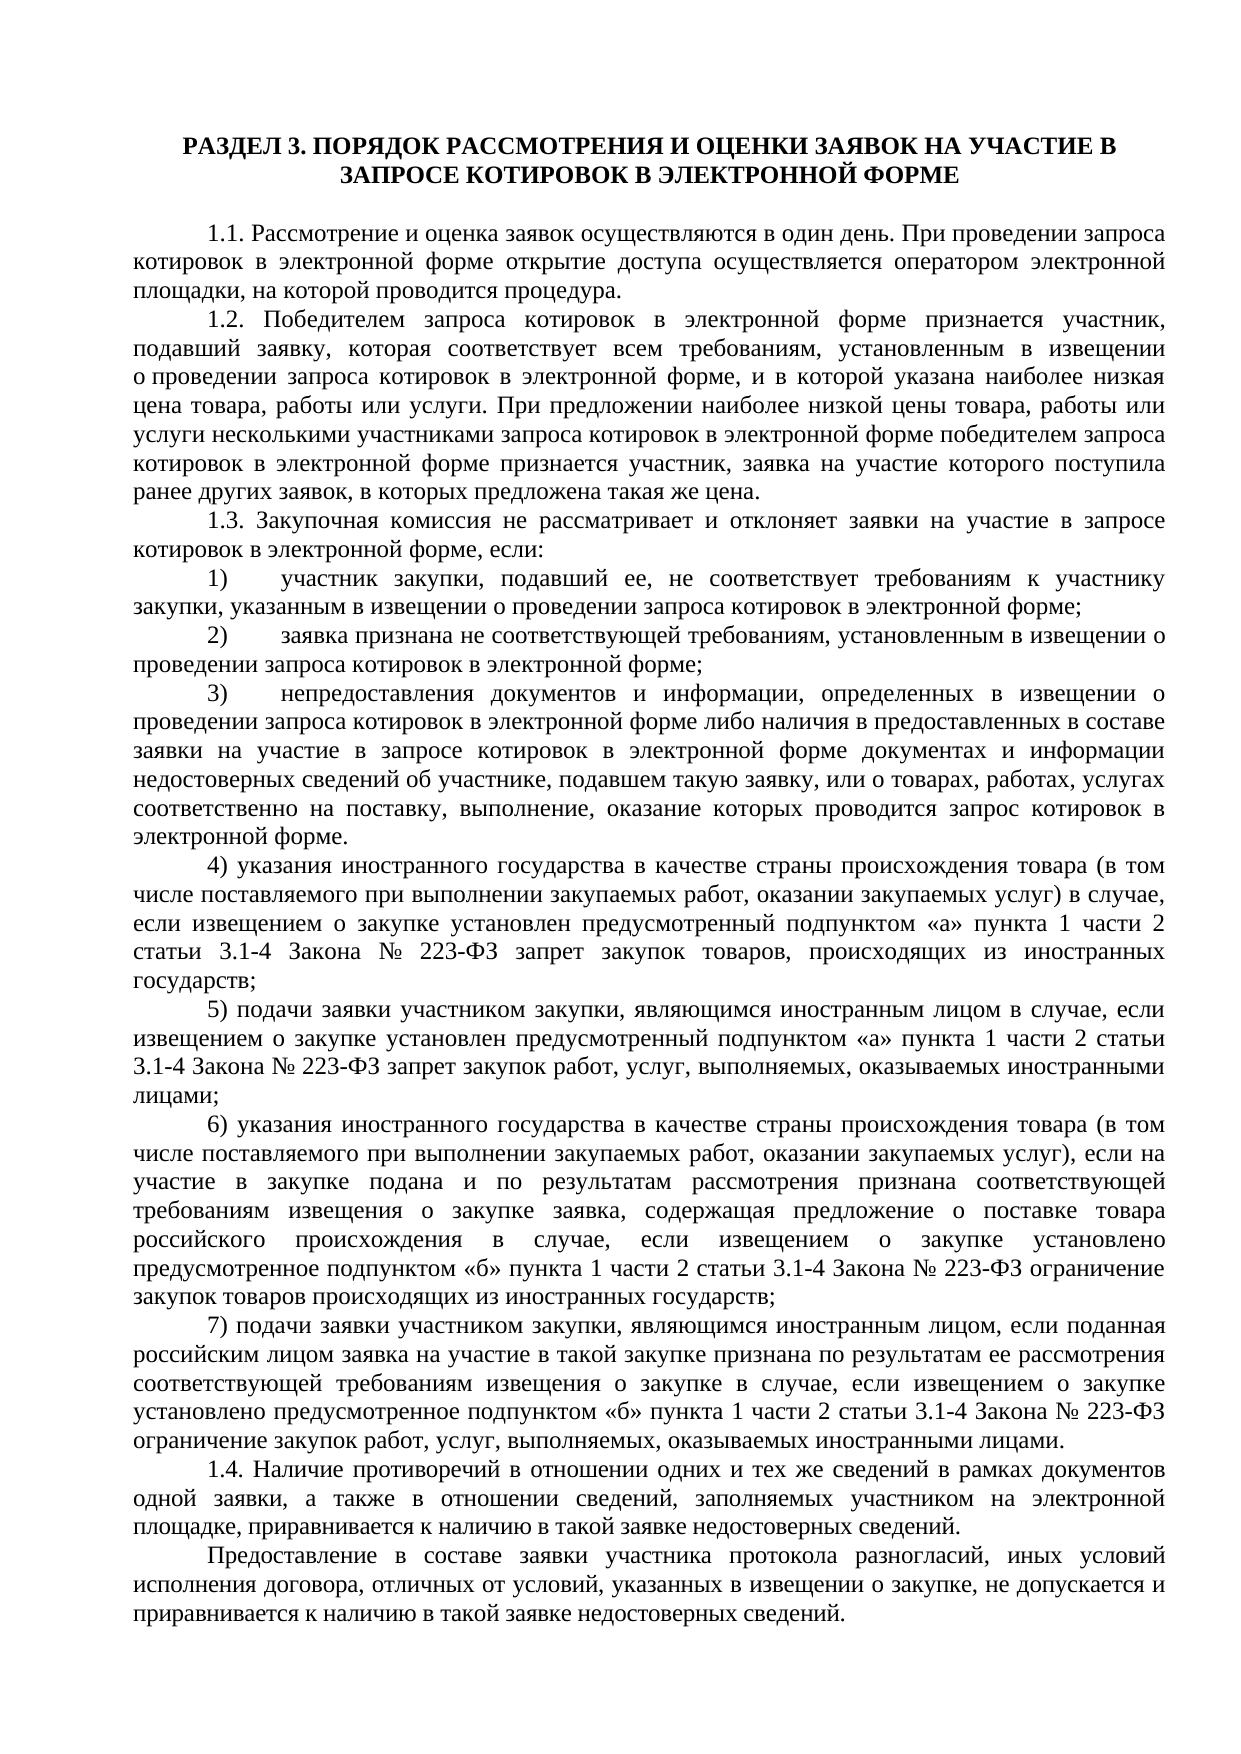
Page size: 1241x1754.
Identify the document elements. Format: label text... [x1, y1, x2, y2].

text 6) указания иностранного государства в качестве страны происхождения товара (в том числе поставляемого при выполнении закупаемых работ, оказании закупаемых услуг), если на участие в закупке подана и по результатам рассмотрения признана соответствующей требованиям извещения о закупке заявка, содержащая предложение о поставке товара российского происхождения в случае, если извещением о закупке установлено предусмотренное подпунктом «б» пункта 1 части 2 статьи 3.1-4 Закона № 223-ФЗ ограничение закупок товаров происходящих из иностранных государств; [133, 1109, 1166, 1310]
list 1.1. Рассмотрение и оценка заявок осуществляются в один день. При проведении запроса котировок в электронной форме открытие доступа осуществляется оператором электронной площадки, на которой проводится процедура. [133, 218, 1166, 304]
list 7) подачи заявки участником закупки, являющимся иностранным лицом, если поданная российским лицом заявка на участие в такой закупке признана по результатам ее рассмотрения соответствующей требованиям извещения о закупке в случае, если извещением о закупке установлено предусмотренное подпунктом «б» пункта 1 части 2 статьи 3.1-4 Закона № 223-ФЗ ограничение закупок работ, услуг, выполняемых, оказываемых иностранными лицами. [133, 1310, 1166, 1454]
list 1.3. Закупочная комиссия не рассматривает и отклоняет заявки на участие в запросе котировок в электронной форме, если: [133, 505, 1166, 563]
list 1.2. Победителем запроса котировок в электронной форме признается участник, подавший заявку, которая соответствует всем требованиям, установленным в извещении о проведении запроса котировок в электронной форме, и в которой указана наиболее низкая цена товара, работы или услуги. При предложении наиболее низкой цены товара, работы или услуги несколькими участниками запроса котировок в электронной форме победителем запроса котировок в электронной форме признается участник, заявка на участие которого поступила ранее других заявок, в которых предложена такая же цена. [133, 304, 1166, 505]
text 4) указания иностранного государства в качестве страны происхождения товара (в том числе поставляемого при выполнении закупаемых работ, оказании закупаемых услуг) в случае, если извещением о закупке установлен предусмотренный подпунктом «а» пункта 1 части 2 статьи 3.1-4 Закона № 223-ФЗ запрет закупок товаров, происходящих из иностранных государств; [133, 850, 1166, 994]
text 1.4. Наличие противоречий в отношении одних и тех же сведений в рамках документов одной заявки, а также в отношении сведений, заполняемых участником на электронной площадке, приравнивается к наличию в такой заявке недостоверных сведений. [133, 1454, 1166, 1540]
text 5) подачи заявки участником закупки, являющимся иностранным лицом в случае, если извещением о закупке установлен предусмотренный подпунктом «а» пункта 1 части 2 статьи 3.1-4 Закона № 223-ФЗ запрет закупок работ, услуг, выполняемых, оказываемых иностранными лицами; [133, 994, 1166, 1109]
text РАЗДЕЛ 3. ПОРЯДОК РАССМОТРЕНИЯ И ОЦЕНКИ ЗАЯВОК НА УЧАСТИЕ В ЗАПРОСЕ КОТИРОВОК В ЭЛЕКТРОННОЙ ФОРМЕ [133, 131, 1166, 189]
list 3) непредоставления документов и информации, определенных в извещении о проведении запроса котировок в электронной форме либо наличия в предоставленных в составе заявки на участие в запросе котировок в электронной форме документах и информации недостоверных сведений об участнике, подавшем такую заявку, или о товарах, работах, услугах соответственно на поставку, выполнение, оказание которых проводится запрос котировок в электронной форме. [133, 678, 1166, 850]
list 2) заявка признана не соответствующей требованиям, установленным в извещении о проведении запроса котировок в электронной форме; [133, 620, 1166, 678]
list 1) участник закупки, подавший ее, не соответствует требованиям к участнику закупки, указанным в извещении о проведении запроса котировок в электронной форме; [133, 563, 1166, 620]
text Предоставление в составе заявки участника протокола разногласий, иных условий исполнения договора, отличных от условий, указанных в извещении о закупке, не допускается и приравнивается к наличию в такой заявке недостоверных сведений. [133, 1540, 1166, 1626]
